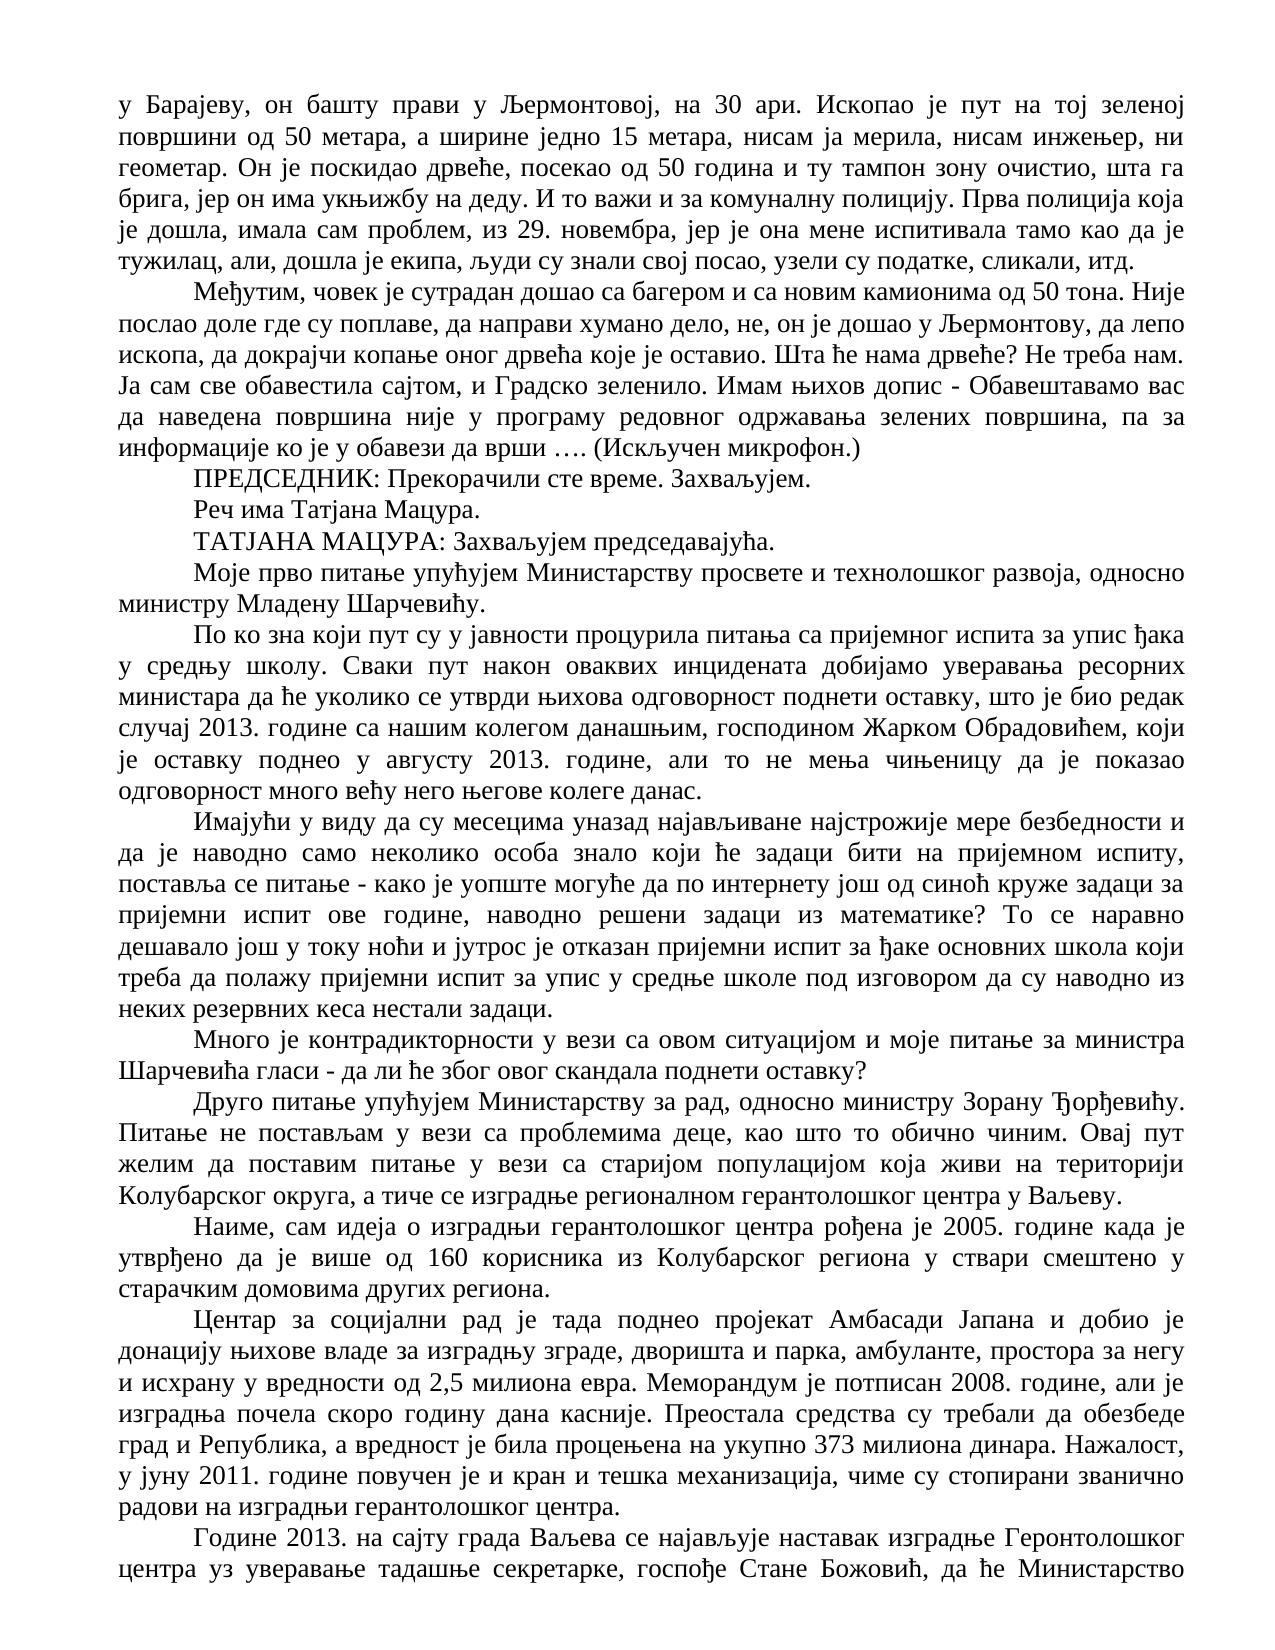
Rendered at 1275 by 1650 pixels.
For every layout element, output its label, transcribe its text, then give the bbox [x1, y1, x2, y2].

text Реч има Татјана Мацура. [118, 493, 1186, 525]
text Наиме, сам идеја о изградњи герантолошког центра рођена је 2005. године када је утврђено да је више од 160 корисника из Колубарског региона у ствари смештено у старачким домовима других региона. [118, 1210, 1186, 1303]
text Имајући у виду да су месецима уназад најављиване најстрожије мере безбедности и да је наводно само неколико особа знало који ће задаци бити на пријемном испиту, поставља се питање - како је уопште могуће да по интернету још од синоћ круже задаци за пријемни испит ове године, наводно решени задаци из математике? То се наравно дешавало још у току ноћи и јутрос је отказан пријемни испит за ђаке основних школа који треба да полажу пријемни испит за упис у средње школе под изговором да су наводно из неких резервних кеса нестали задаци. [118, 805, 1186, 1023]
text ТАТЈАНА МАЦУРА: Захваљујем председавајућа. [118, 525, 1186, 556]
text Међутим, човек је сутрадан дошао са багером и са новим камионима од 50 тона. Није послао доле где су поплаве, да направи хумано дело, не, он је дошао у Љермонтову, да лепо ископа, да докрајчи копање оног дрвећа које је оставио. Шта ће нама дрвеће? Не треба нам. Ја сам све обавестила сајтом, и Градско зеленило. Имам њихов допис - Обавештавамо вас да наведена површина није у програму редовног одржавања зелених површина, па за информације ко је у обавези да врши …. (Искључен микрофон.) [118, 276, 1186, 462]
text Моје прво питање упућујем Министарству просвете и технолошког развоја, односно министру Младену Шарчевићу. [118, 556, 1186, 618]
text По ко зна који пут су у јавности процурила питања са пријемног испита за упис ђака у средњу школу. Сваки пут након оваквих инцидената добијамо уверавања ресорних министара да ће уколико се утврди њихова одговорност поднети оставку, што је био редак случај 2013. године са нашим колегом данашњим, господином Жарком Обрадовићем, који је оставку поднео у августу 2013. године, али то не мења чињеницу да је показао одговорност много већу него његове колеге данас. [118, 618, 1186, 805]
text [118, 1521, 1186, 1584]
text Много је контрадикторности у вези са овом ситуацијом и моје питање за министра Шарчевића гласи - да ли ће због овог скандала поднети оставку? [118, 1023, 1186, 1085]
text Центар за социјални рад је тада поднео пројекат Амбасади Јапана и добио је донацију њихове владе за изградњу зграде, дворишта и парка, амбуланте, простора за негу и исхрану у вредности од 2,5 милиона евра. Меморандум је потписан 2008. године, али је изградња почела скоро годину дана касније. Преостала средства су требали да обезбеде град и Република, а вредност је била процењена на укупно 373 милиона динара. Нажалост, у јуну 2011. године повучен је и кран и тешка механизација, чиме су стопирани званично радови на изградњи герантолошког центра. [118, 1303, 1186, 1521]
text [118, 89, 1186, 276]
text Друго питање упућујем Министарству за рад, односно министру Зорану Ђорђевићу. Питање не постављам у вези са проблемима деце, као што то обично чиним. Овај пут желим да поставим питање у вези са старијом популацијом која живи на територији Колубарског округа, а тиче се изградње регионалном герантолошког центра у Ваљеву. [118, 1085, 1186, 1210]
text ПРЕДСЕДНИК: Прекорачили сте време. Захваљујем. [118, 462, 1186, 493]
